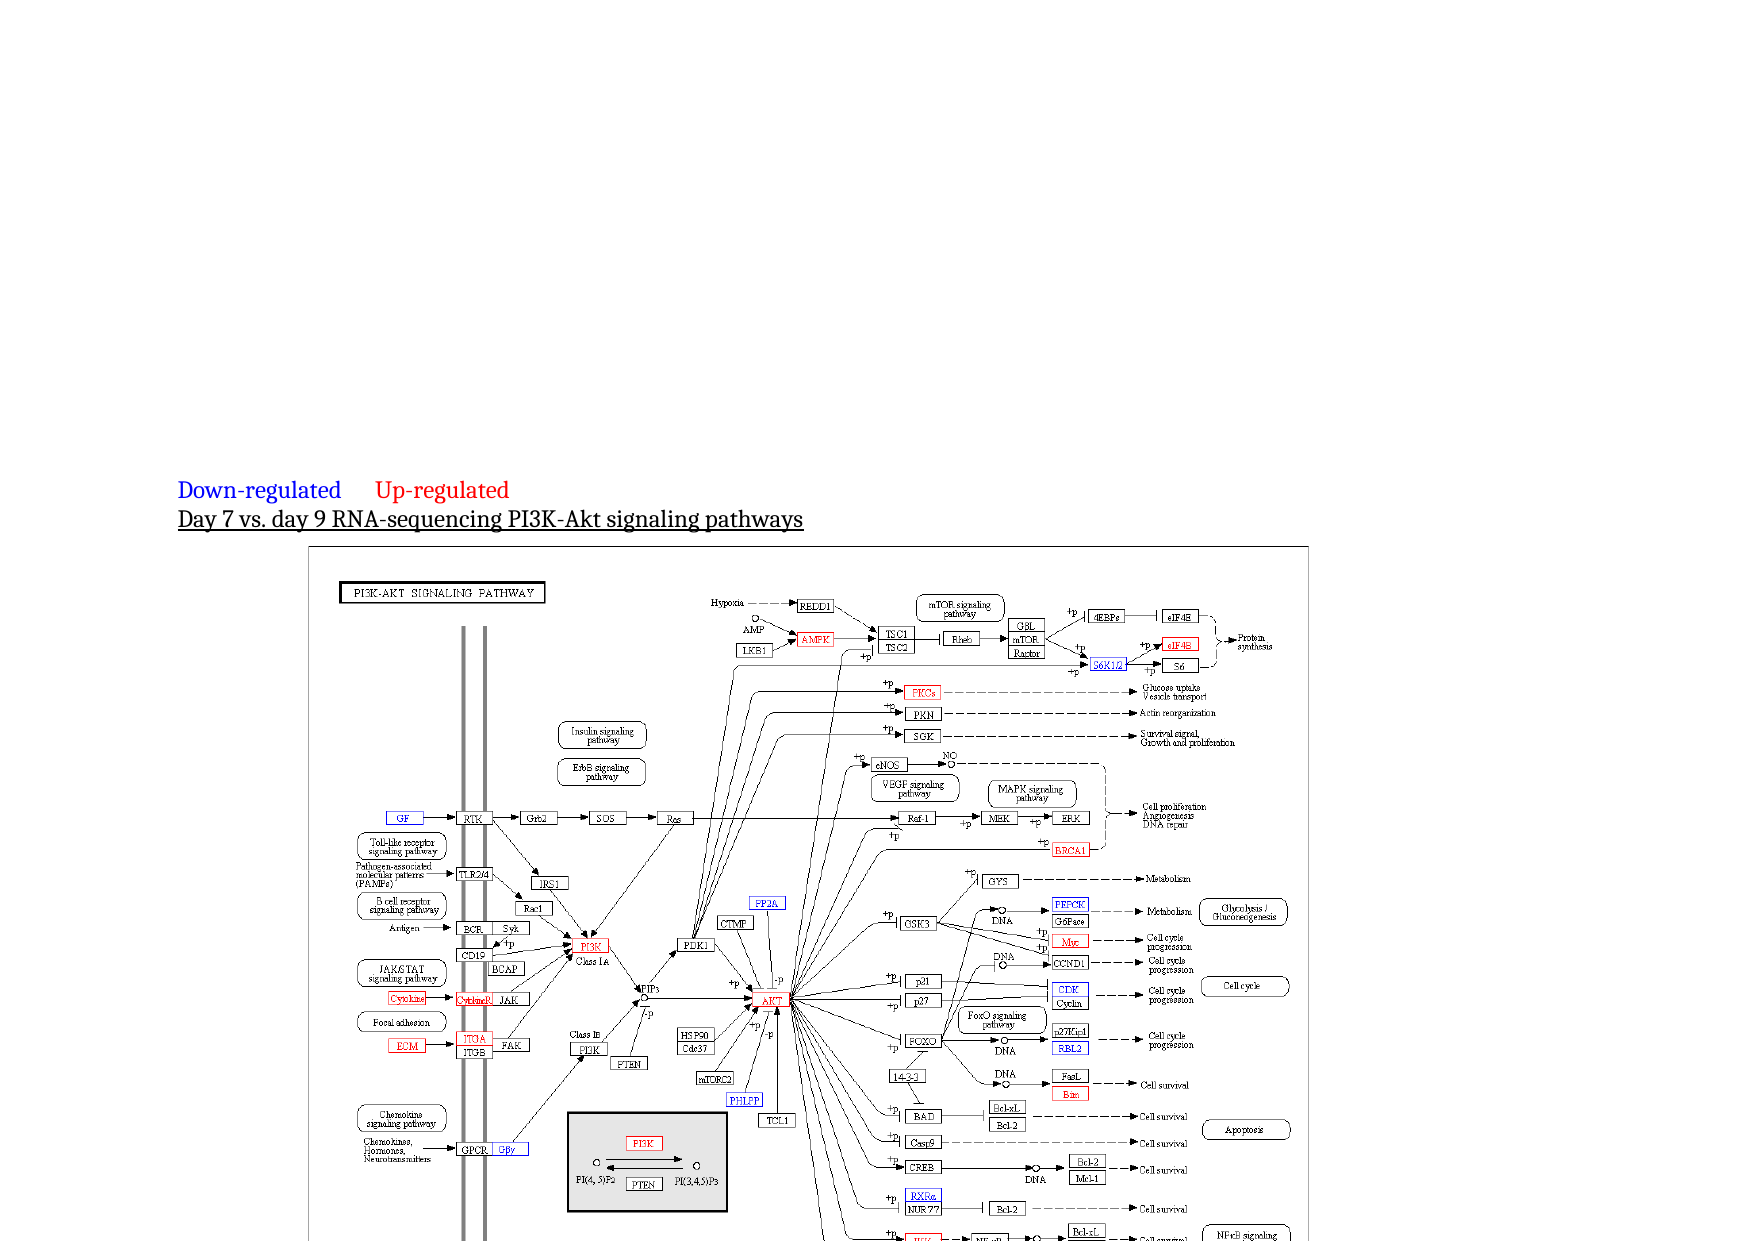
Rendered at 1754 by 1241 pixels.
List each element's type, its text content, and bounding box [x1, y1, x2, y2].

text Down-regulated Up-regulated [177, 476, 1459, 505]
picture [308, 546, 1309, 1241]
text Day 7 vs. day 9 RNA-sequencing PI3K-Akt signaling pathways [177, 505, 1459, 534]
